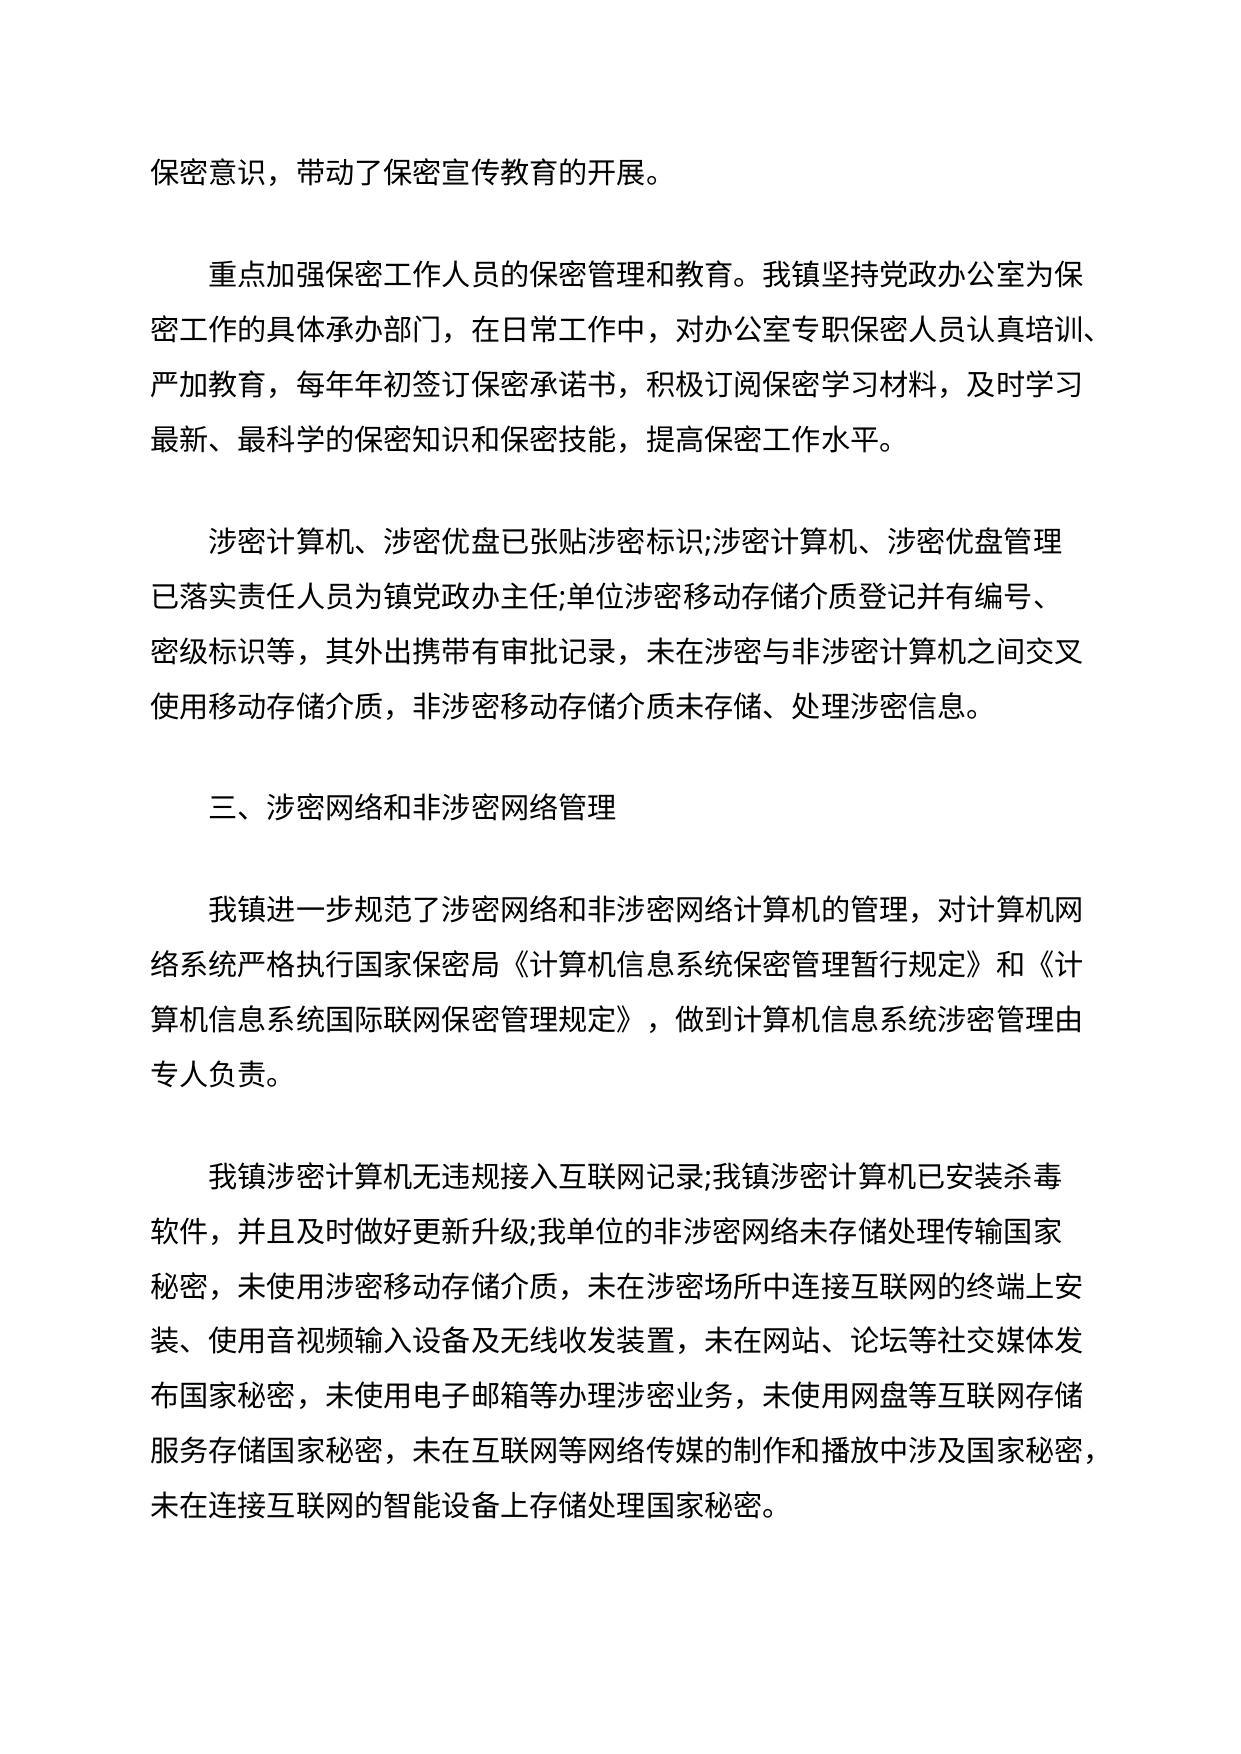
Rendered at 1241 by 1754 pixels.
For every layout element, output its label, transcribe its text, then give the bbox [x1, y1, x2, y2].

text 我镇进一步规范了涉密网络和非涉密网络计算机的管理，对计算机网络系统严格执行国家保密局《计算机信息系统保密管理暂行规定》和《计算机信息系统国际联网保密管理规定》，做到计算机信息系统涉密管理由专人负责。 [150, 887, 1090, 1094]
text 重点加强保密工作人员的保密管理和教育。我镇坚持党政办公室为保密工作的具体承办部门，在日常工作中，对办公室专职保密人员认真培训、严加教育，每年年初签订保密承诺书，积极订阅保密学习材料，及时学习最新、最科学的保密知识和保密技能，提高保密工作水平。 [150, 252, 1090, 459]
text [150, 150, 1090, 192]
text 三、涉密网络和非涉密网络管理 [150, 785, 1090, 827]
text 涉密计算机、涉密优盘已张贴涉密标识;涉密计算机、涉密优盘管理已落实责任人员为镇党政办主任;单位涉密移动存储介质登记并有编号、密级标识等，其外出携带有审批记录，未在涉密与非涉密计算机之间交叉使用移动存储介质，非涉密移动存储介质未存储、处理涉密信息。 [150, 518, 1090, 725]
text 我镇涉密计算机无违规接入互联网记录;我镇涉密计算机已安装杀毒软件，并且及时做好更新升级;我单位的非涉密网络未存储处理传输国家秘密，未使用涉密移动存储介质，未在涉密场所中连接互联网的终端上安装、使用音视频输入设备及无线收发装置，未在网站、论坛等社交媒体发布国家秘密，未使用电子邮箱等办理涉密业务，未使用网盘等互联网存储服务存储国家秘密，未在互联网等网络传媒的制作和播放中涉及国家秘密，未在连接互联网的智能设备上存储处理国家秘密。 [150, 1153, 1090, 1525]
